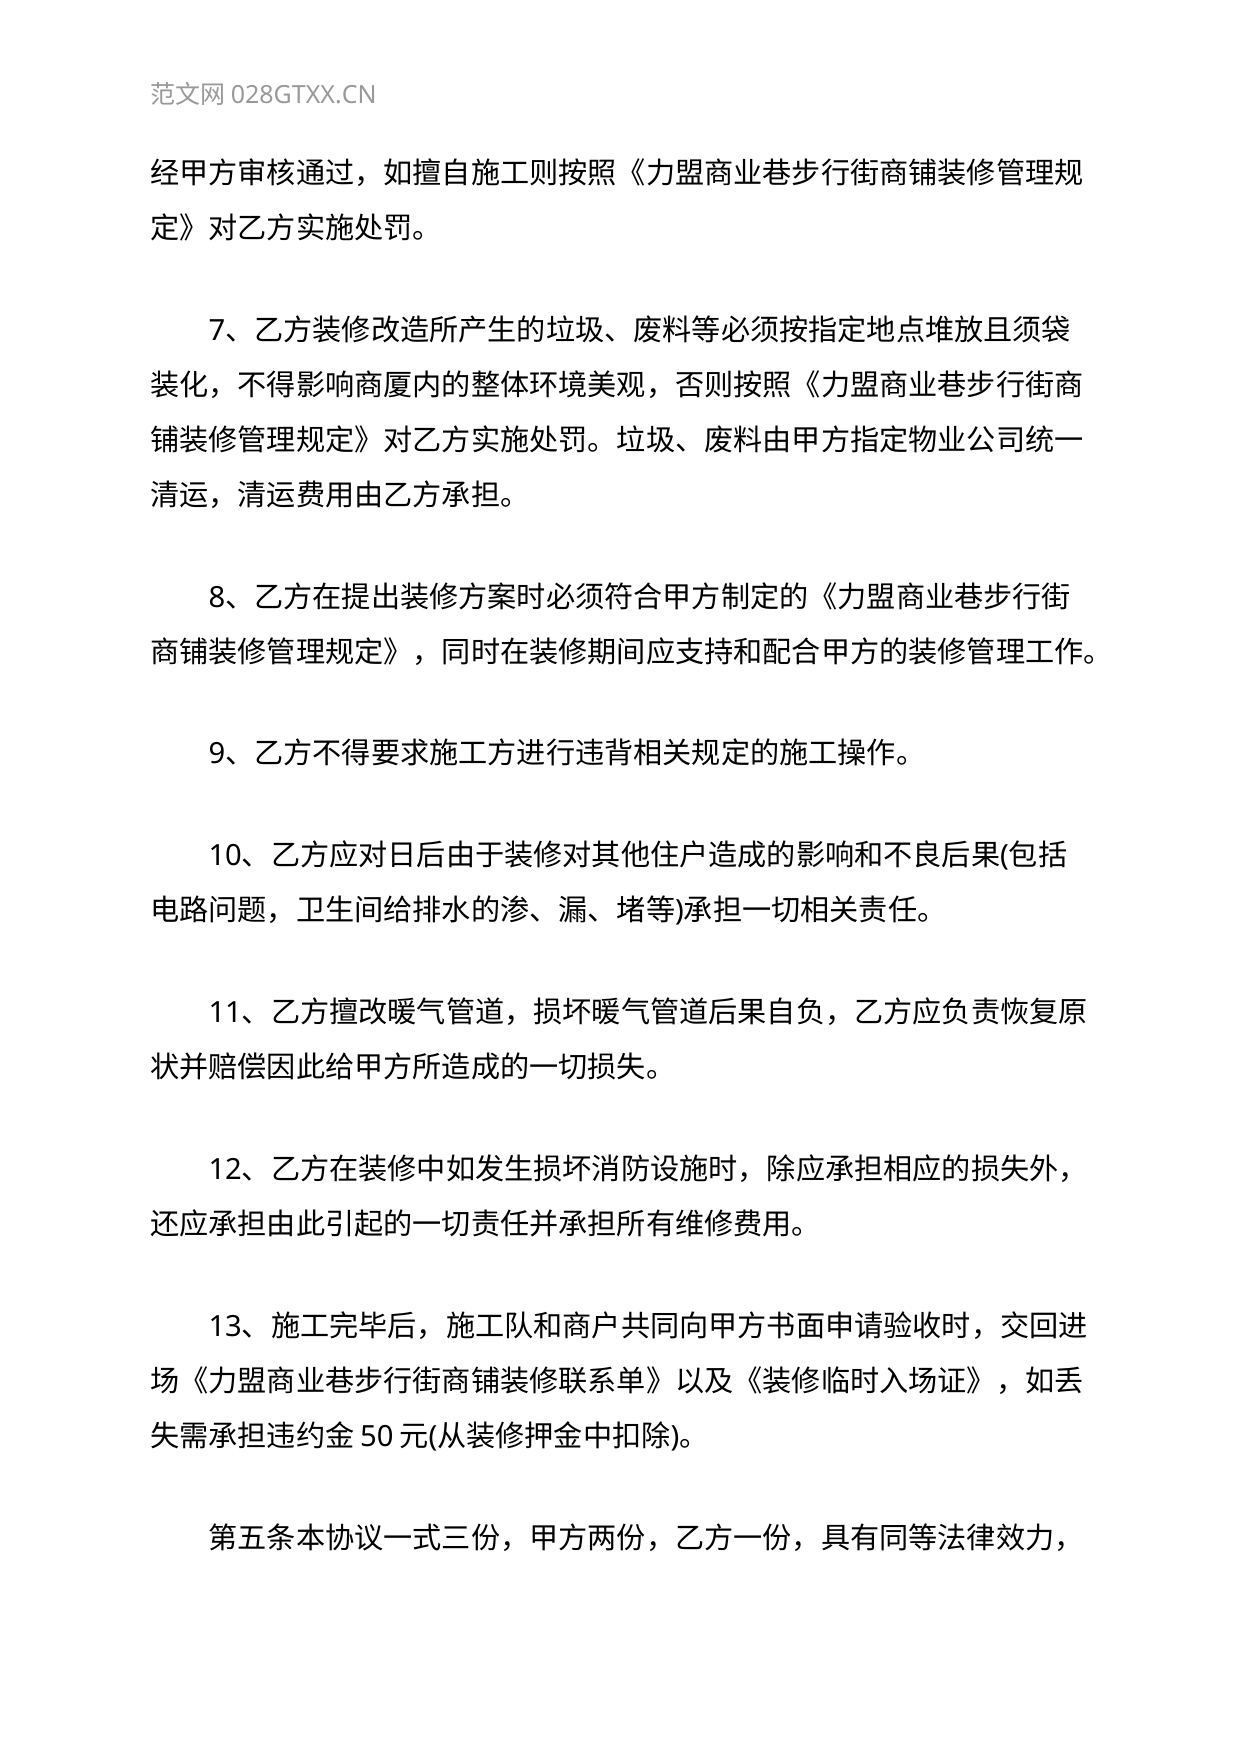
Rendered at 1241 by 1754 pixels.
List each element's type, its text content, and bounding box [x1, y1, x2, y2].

text 12、乙方在装修中如发生损坏消防设施时，除应承担相应的损失外，还应承担由此引起的一切责任并承担所有维修费用。 [150, 1146, 1090, 1243]
text 7、乙方装修改造所产生的垃圾、废料等必须按指定地点堆放且须袋装化，不得影响商厦内的整体环境美观，否则按照《力盟商业巷步行街商铺装修管理规定》对乙方实施处罚。垃圾、废料由甲方指定物业公司统一清运，清运费用由乙方承担。 [150, 307, 1090, 514]
text 9、乙方不得要求施工方进行违背相关规定的施工操作。 [150, 730, 1090, 772]
text 8、乙方在提出装修方案时必须符合甲方制定的《力盟商业巷步行街商铺装修管理规定》，同时在装修期间应支持和配合甲方的装修管理工作。 [150, 573, 1090, 671]
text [150, 150, 1090, 247]
text 10、乙方应对日后由于装修对其他住户造成的影响和不良后果(包括电路问题，卫生间给排水的渗、漏、堵等)承担一切相关责任。 [150, 832, 1090, 929]
text 11、乙方擅改暖气管道，损坏暖气管道后果自负，乙方应负责恢复原状并赔偿因此给甲方所造成的一切损失。 [150, 989, 1090, 1086]
text 13、施工完毕后，施工队和商户共同向甲方书面申请验收时，交回进场《力盟商业巷步行街商铺装修联系单》以及《装修临时入场证》，如丢失需承担违约金50元(从装修押金中扣除)。 [150, 1302, 1090, 1455]
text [150, 1514, 1090, 1557]
